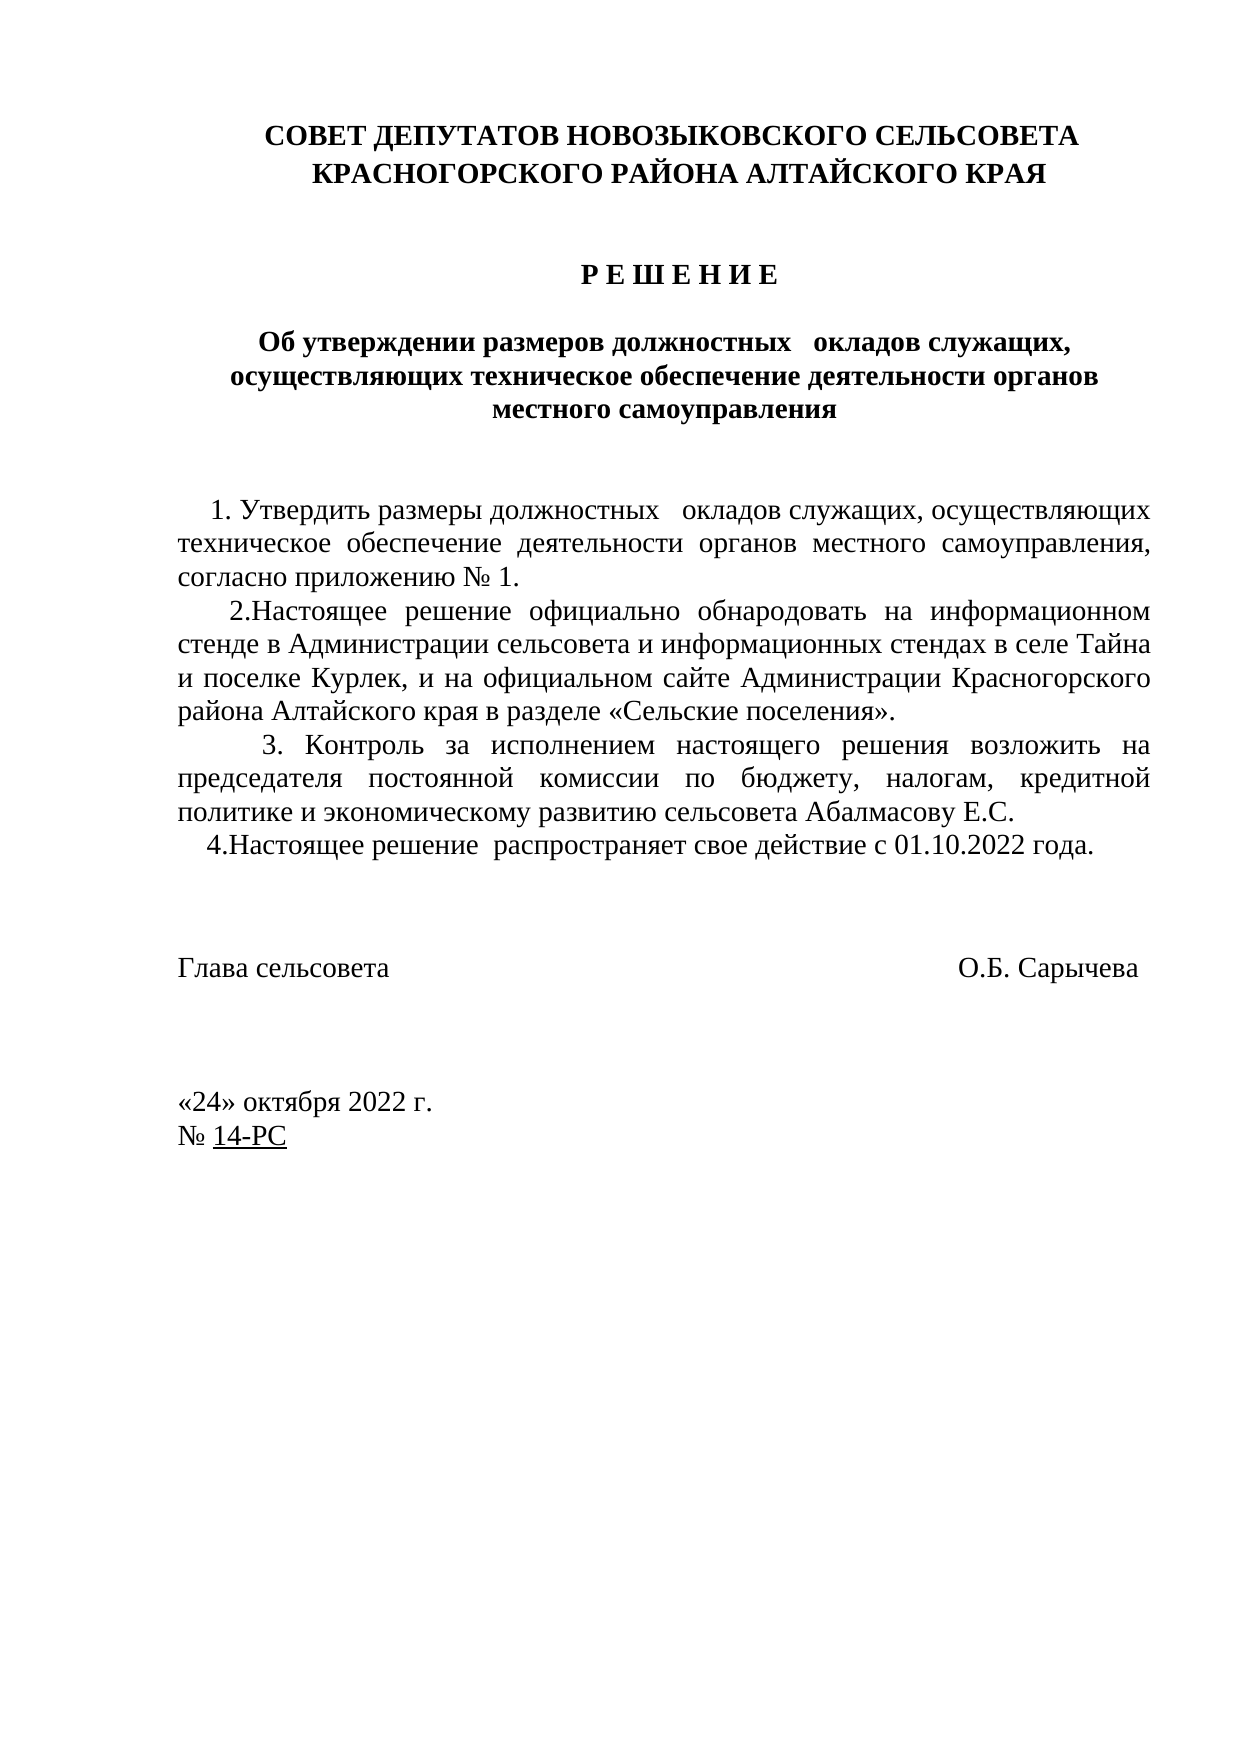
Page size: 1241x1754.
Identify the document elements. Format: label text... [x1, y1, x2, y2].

text Р Е Ш Е Н И Е [207, 257, 1152, 291]
text СОВЕТ ДЕПУТАТОВ НОВОЗЫКОВСКОГО СЕЛЬСОВЕТА [207, 118, 1137, 152]
text Об утверждении размеров должностных окладов служащих, осуществляющих техническое обеспечение деятельности органов местного самоуправления [177, 324, 1152, 425]
text КРАСНОГОРСКОГО РАЙОНА АЛТАЙСКОГО КРАЯ [207, 157, 1152, 190]
text № 14-РС [177, 1118, 1152, 1151]
text 4.Настоящее решение распространяет свое действие с 01.10.2022 года. [177, 827, 1152, 861]
text 1. Утвердить размеры должностных окладов служащих, осуществляющих техническое обеспечение деятельности органов местного самоуправления, согласно приложению № 1. [177, 492, 1152, 593]
text 3. Контроль за исполнением настоящего решения возложить на председателя постоянной комиссии по бюджету, налогам, кредитной политике и экономическому развитию сельсовета Абалмасову Е.С. [177, 727, 1152, 827]
text «24» октября . [177, 1084, 1152, 1118]
text Глава сельсовета О.Б. Сарычева [177, 950, 1152, 984]
text 2.Настоящее решение официально обнародовать на информационном стенде в Администрации сельсовета и информационных стендах в селе Тайна и поселке Курлек, и на официальном сайте Администрации Красногорского района Алтайского края в разделе «Сельские поселения». [177, 593, 1152, 727]
